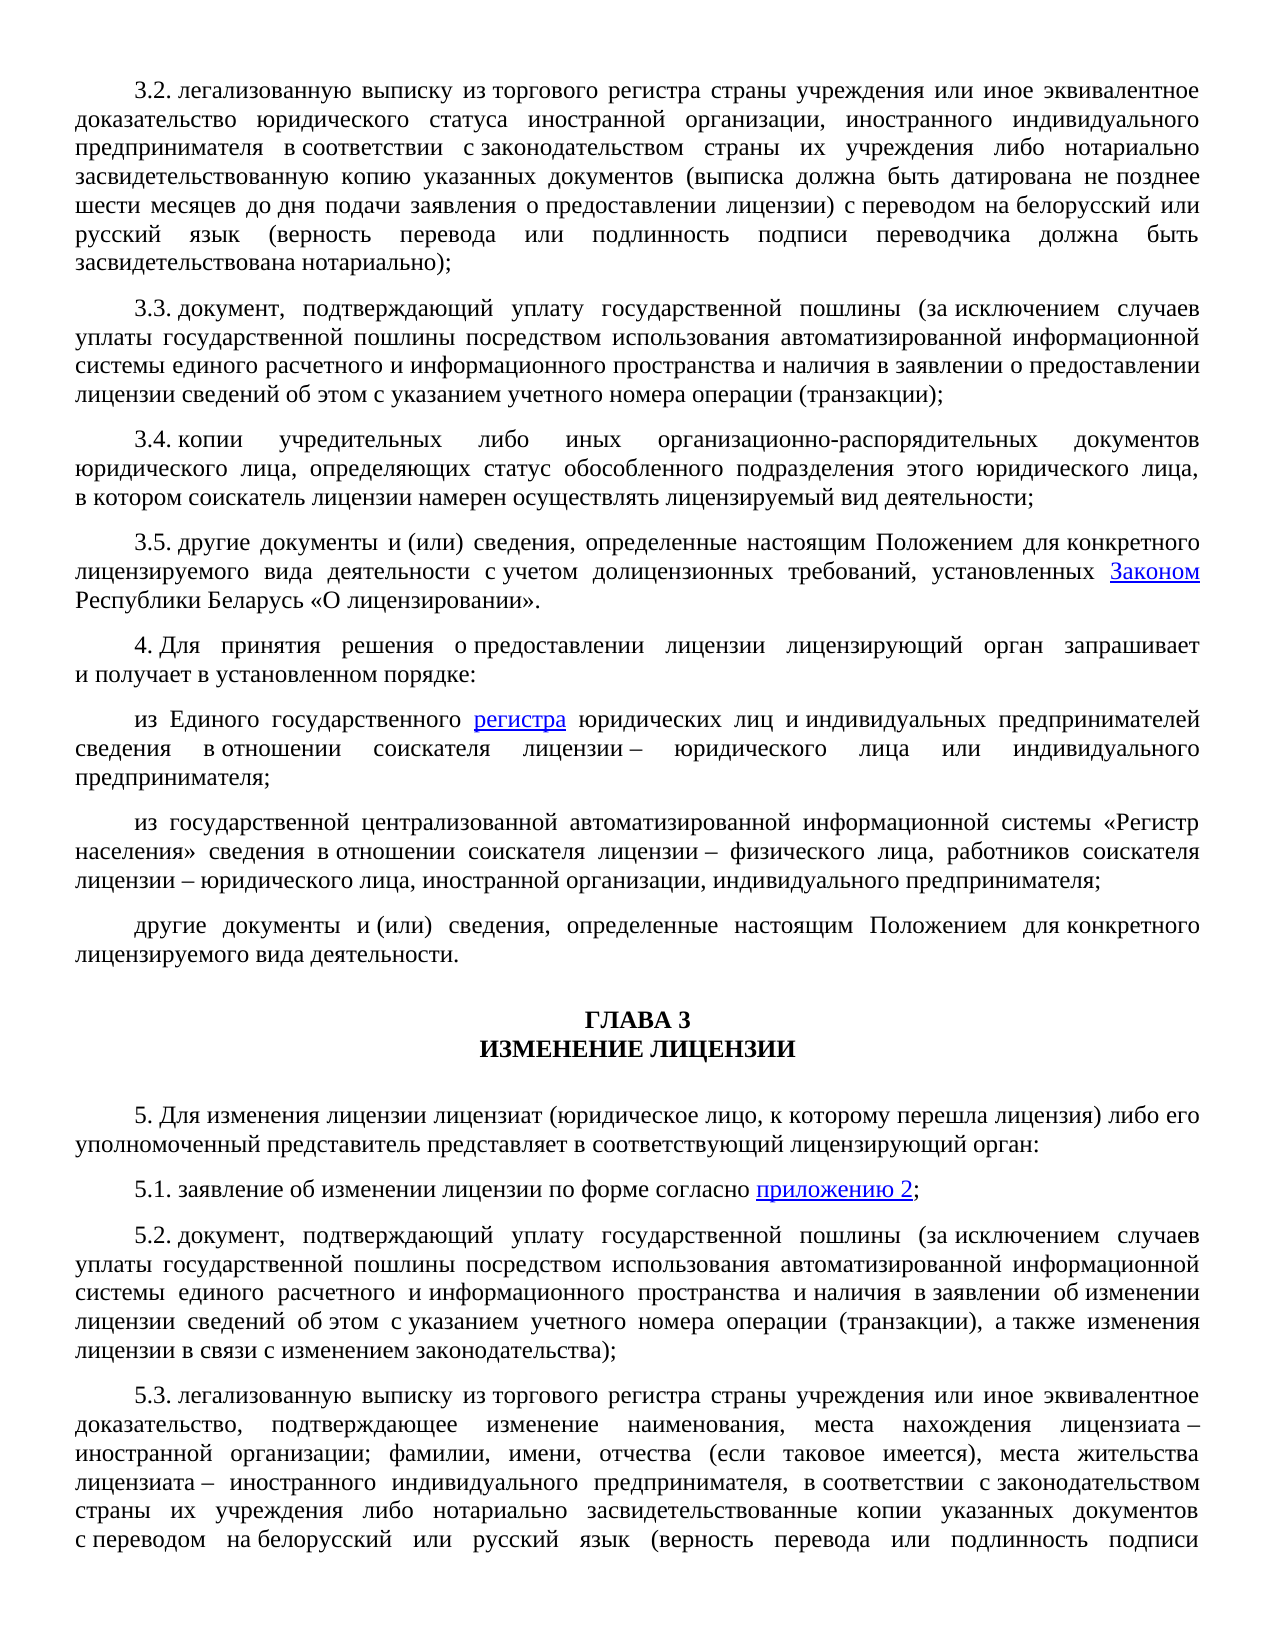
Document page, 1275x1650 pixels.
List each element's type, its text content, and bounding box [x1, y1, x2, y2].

text 4. Для принятия решения о предоставлении лицензии лицензирующий орган запрашивает и получает в установленном порядке: [75, 630, 1200, 688]
text 3.5. другие документы и (или) сведения, определенные настоящим Положением для конкретного лицензируемого вида деятельности с учетом долицензионных требований, установленных Законом Республики Беларусь «О лицензировании». [75, 527, 1200, 614]
text ГЛАВА 3 ИЗМЕНЕНИЕ ЛИЦЕНЗИИ [75, 1005, 1200, 1063]
text 5. Для изменения лицензии лицензиат (юридическое лицо, к которому перешла лицензия) либо его уполномоченный представитель представляет в соответствующий лицензирующий орган: [75, 1100, 1200, 1158]
text 3.2. легализованную выписку из торгового регистра страны учреждения или иное эквивалентное доказательство юридического статуса иностранной организации, иностранного индивидуального предпринимателя в соответствии с законодательством страны их учреждения либо нотариально засвидетельствованную копию указанных документов (выписка должна быть датирована не позднее шести месяцев до дня подачи заявления о предоставлении лицензии) с переводом на белорусский или русский язык (верность перевода или подлинность подписи переводчика должна быть засвидетельствована нотариально); [75, 75, 1200, 276]
text другие документы и (или) сведения, определенные настоящим Положением для конкретного лицензируемого вида деятельности. [75, 910, 1200, 968]
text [75, 1380, 1200, 1553]
text 5.2. документ, подтверждающий уплату государственной пошлины (за исключением случаев уплаты государственной пошлины посредством использования автоматизированной информационной системы единого расчетного и информационного пространства и наличия в заявлении об изменении лицензии сведений об этом с указанием учетного номера операции (транзакции), а также изменения лицензии в связи с изменением законодательства); [75, 1220, 1200, 1364]
text из государственной централизованной автоматизированной информационной системы «Регистр населения» сведения в отношении соискателя лицензии – физического лица, работников соискателя лицензии – юридического лица, иностранной организации, индивидуального предпринимателя; [75, 807, 1200, 894]
text 3.4. копии учредительных либо иных организационно-распорядительных документов юридического лица, определяющих статус обособленного подразделения этого юридического лица, в котором соискатель лицензии намерен осуществлять лицензируемый вид деятельности; [75, 424, 1200, 511]
text 3.3. документ, подтверждающий уплату государственной пошлины (за исключением случаев уплаты государственной пошлины посредством использования автоматизированной информационной системы единого расчетного и информационного пространства и наличия в заявлении о предоставлении лицензии сведений об этом с указанием учетного номера операции (транзакции); [75, 293, 1200, 408]
text 5.1. заявление об изменении лицензии по форме согласно приложению 2; [75, 1174, 1200, 1203]
text из Единого государственного регистра юридических лиц и индивидуальных предпринимателей сведения в отношении соискателя лицензии – юридического лица или индивидуального предпринимателя; [75, 704, 1200, 791]
